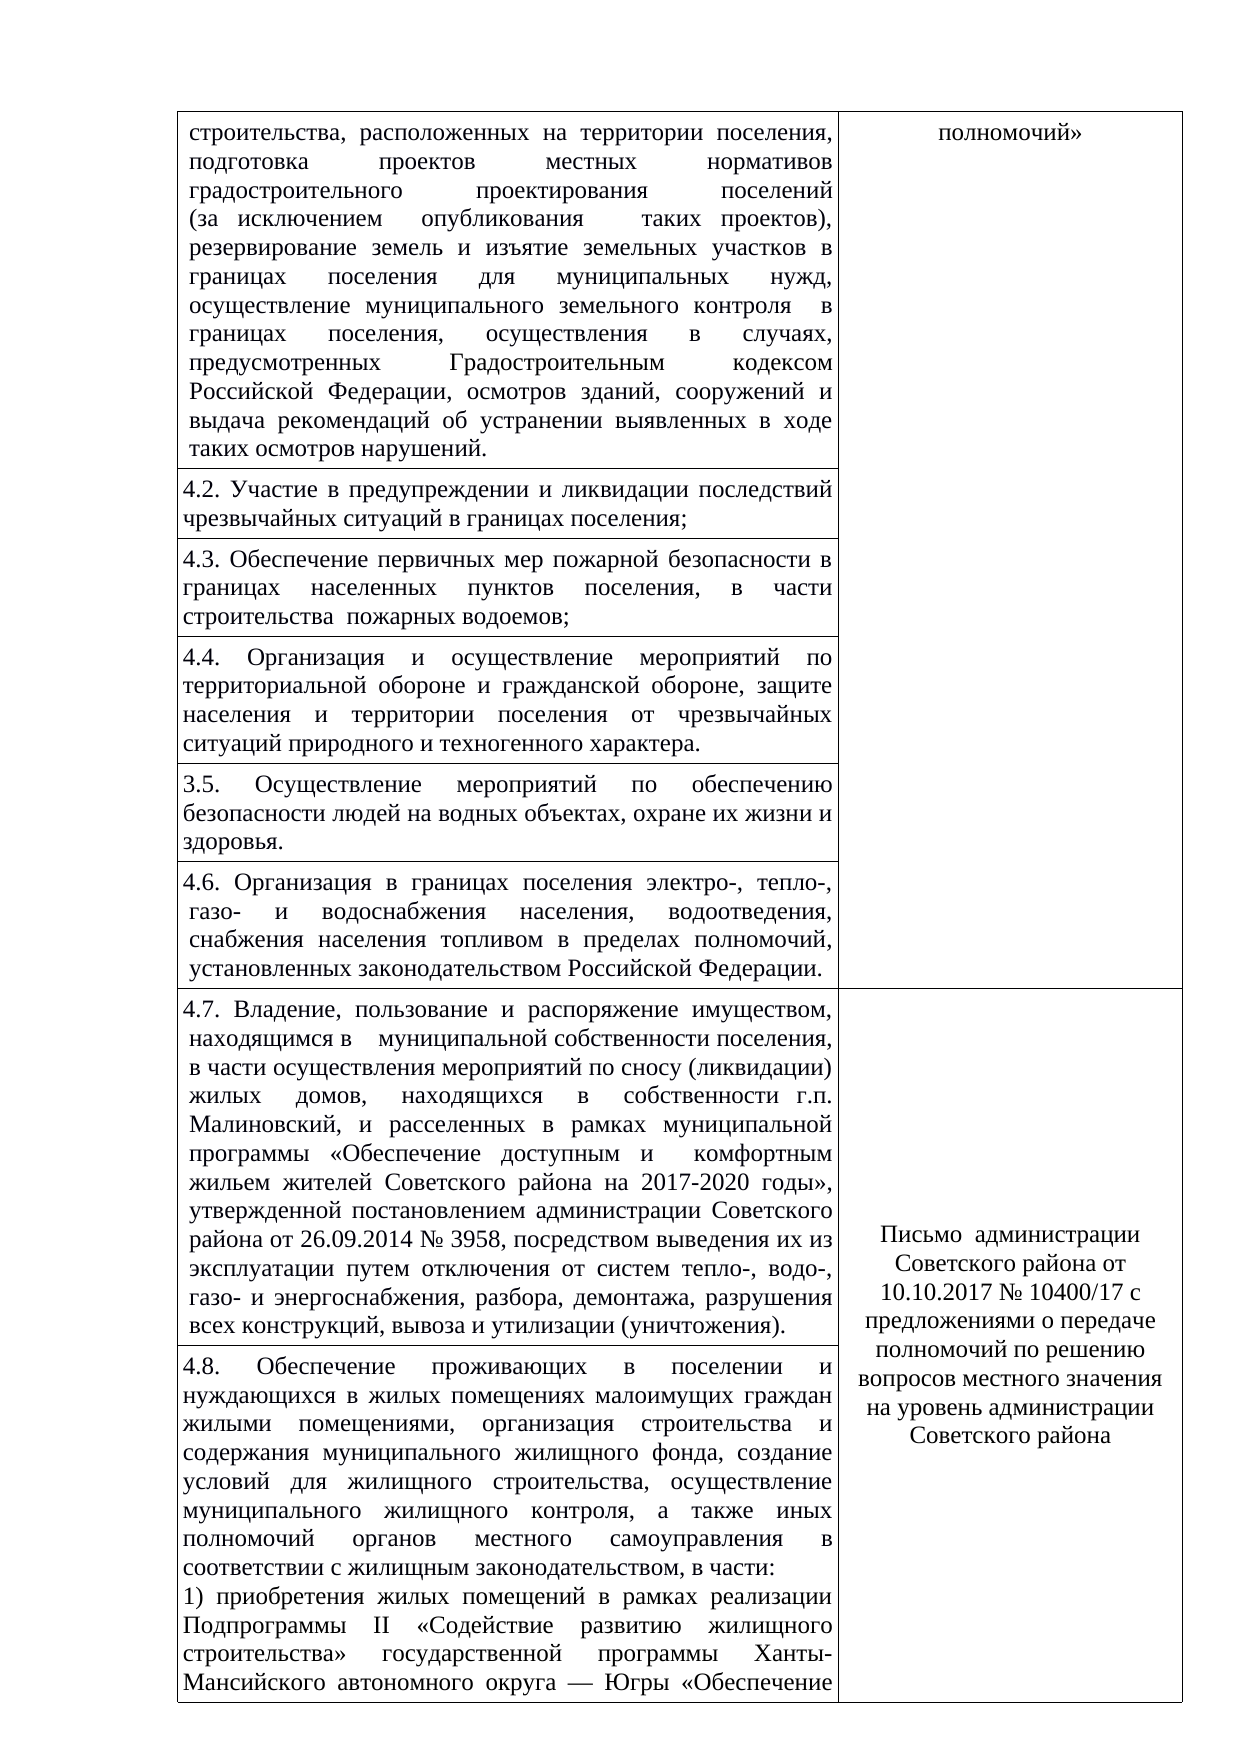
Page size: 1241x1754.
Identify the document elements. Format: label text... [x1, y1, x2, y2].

table_cell 4.4. Организация и осуществление мероприятий по территориальной обороне и гражданской обороне, защите населения и территории поселения от чрезвычайных ситуаций природного и техногенного характера. [178, 637, 838, 763]
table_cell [178, 112, 838, 468]
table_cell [178, 1346, 838, 1702]
table_cell 4.6. Организация в границах поселения электро-, тепло-, газо- и водоснабжения населения, водоотведения, снабжения населения топливом в пределах полномочий, установленных законодательством Российской Федерации. [178, 862, 838, 988]
table_cell 4.2. Участие в предупреждении и ликвидации последствий чрезвычайных ситуаций в границах поселения; [178, 469, 838, 537]
table_cell 4.7. Владение, пользование и распоряжение имуществом, находящимся в муниципальной собственности поселения, в части осуществления мероприятий по сносу (ликвидации) жилых домов, находящихся в собственности г.п. Малиновский, и расселенных в рамках муниципальной программы «Обеспечение доступным и комфортным жильем жителей Советского района на 2017-2020 годы», утвержденной постановлением администрации Советского района от 26.09.2014 № 3958, посредством выведения их из эксплуатации путем отключения от систем тепло-, водо-, газо- и энергоснабжения, разбора, демонтажа, разрушения всех конструкций, вывоза и утилизации (уничтожения). [178, 989, 838, 1345]
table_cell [839, 112, 1182, 988]
table_cell 4.3. Обеспечение первичных мер пожарной безопасности в границах населенных пунктов поселения, в части строительства пожарных водоемов; [178, 539, 838, 636]
table_cell Письмо администрации Советского района от 10.10.2017 № 10400/17 с предложениями о передаче полномочий по решению вопросов местного значения на уровень администрации Советского района [839, 989, 1182, 1702]
table_cell 3.5. Осуществление мероприятий по обеспечению безопасности людей на водных объектах, охране их жизни и здоровья. [178, 764, 838, 861]
